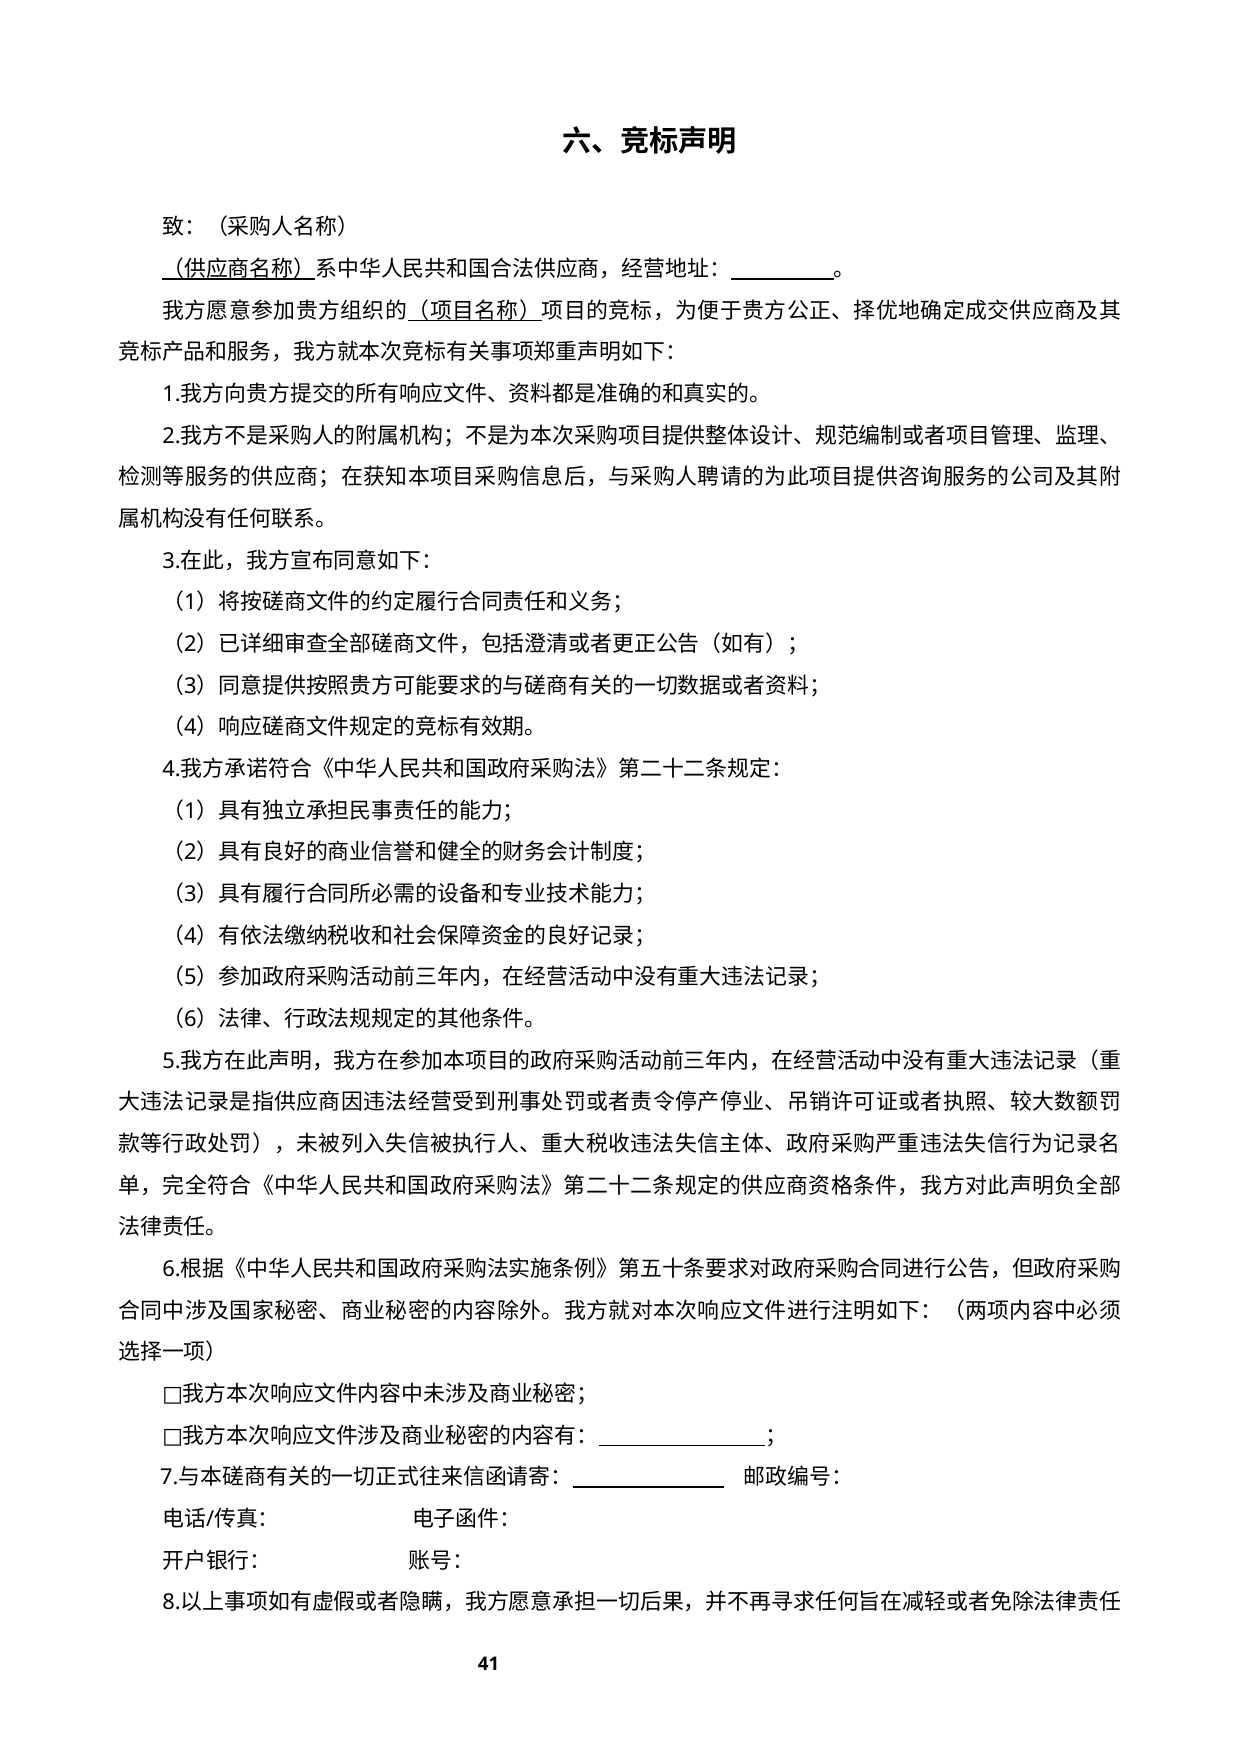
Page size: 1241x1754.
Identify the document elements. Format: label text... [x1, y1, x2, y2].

text （5）参加政府采购活动前三年内，在经营活动中没有重大违法记录； [118, 951, 1122, 993]
text 4.我方承诺符合《中华人民共和国政府采购法》第二十二条规定： [118, 743, 1122, 785]
text （3）具有履行合同所必需的设备和专业技术能力； [118, 868, 1122, 910]
text 电话/传真： 电子函件： [118, 1493, 1122, 1535]
text （2）具有良好的商业信誉和健全的财务会计制度； [118, 826, 1122, 868]
text （供应商名称）系中华人民共和国合法供应商，经营地址： 。 [118, 243, 1122, 285]
text （2）已详细审查全部磋商文件，包括澄清或者更正公告（如有）； [118, 618, 1122, 660]
text （6）法律、行政法规规定的其他条件。 [118, 993, 1122, 1035]
text 六、竞标声明 [118, 118, 1122, 160]
text 我方愿意参加贵方组织的（项目名称）项目的竞标，为便于贵方公正、择优地确定成交供应商及其竞标产品和服务，我方就本次竞标有关事项郑重声明如下： [118, 285, 1122, 368]
text 3.在此，我方宣布同意如下： [118, 535, 1122, 576]
text 开户银行： 账号： [118, 1535, 1122, 1576]
text □我方本次响应文件内容中未涉及商业秘密； [118, 1368, 1122, 1410]
text 6.根据《中华人民共和国政府采购法实施条例》第五十条要求对政府采购合同进行公告，但政府采购合同中涉及国家秘密、商业秘密的内容除外。我方就对本次响应文件进行注明如下：（两项内容中必须选择一项） [118, 1243, 1122, 1368]
text □我方本次响应文件涉及商业秘密的内容有： ； [118, 1410, 1122, 1451]
text （1）将按磋商文件的约定履行合同责任和义务； [118, 576, 1122, 618]
text 7.与本磋商有关的一切正式往来信函请寄： 邮政编号： [118, 1451, 1122, 1493]
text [118, 1576, 1122, 1618]
text （1）具有独立承担民事责任的能力； [118, 785, 1122, 826]
text （3）同意提供按照贵方可能要求的与磋商有关的一切数据或者资料； [118, 660, 1122, 701]
text （4）有依法缴纳税收和社会保障资金的良好记录； [118, 910, 1122, 951]
text 5.我方在此声明，我方在参加本项目的政府采购活动前三年内，在经营活动中没有重大违法记录（重大违法记录是指供应商因违法经营受到刑事处罚或者责令停产停业、吊销许可证或者执照、较大数额罚款等行政处罚），未被列入失信被执行人、重大税收违法失信主体、政府采购严重违法失信行为记录名单，完全符合《中华人民共和国政府采购法》第二十二条规定的供应商资格条件，我方对此声明负全部法律责任。 [118, 1035, 1122, 1243]
text 致：（采购人名称） [118, 201, 1122, 243]
text 2.我方不是采购人的附属机构；不是为本次采购项目提供整体设计、规范编制或者项目管理、监理、检测等服务的供应商；在获知本项目采购信息后，与采购人聘请的为此项目提供咨询服务的公司及其附属机构没有任何联系。 [118, 410, 1122, 535]
text 1.我方向贵方提交的所有响应文件、资料都是准确的和真实的。 [118, 368, 1122, 410]
text （4）响应磋商文件规定的竞标有效期。 [118, 701, 1122, 743]
